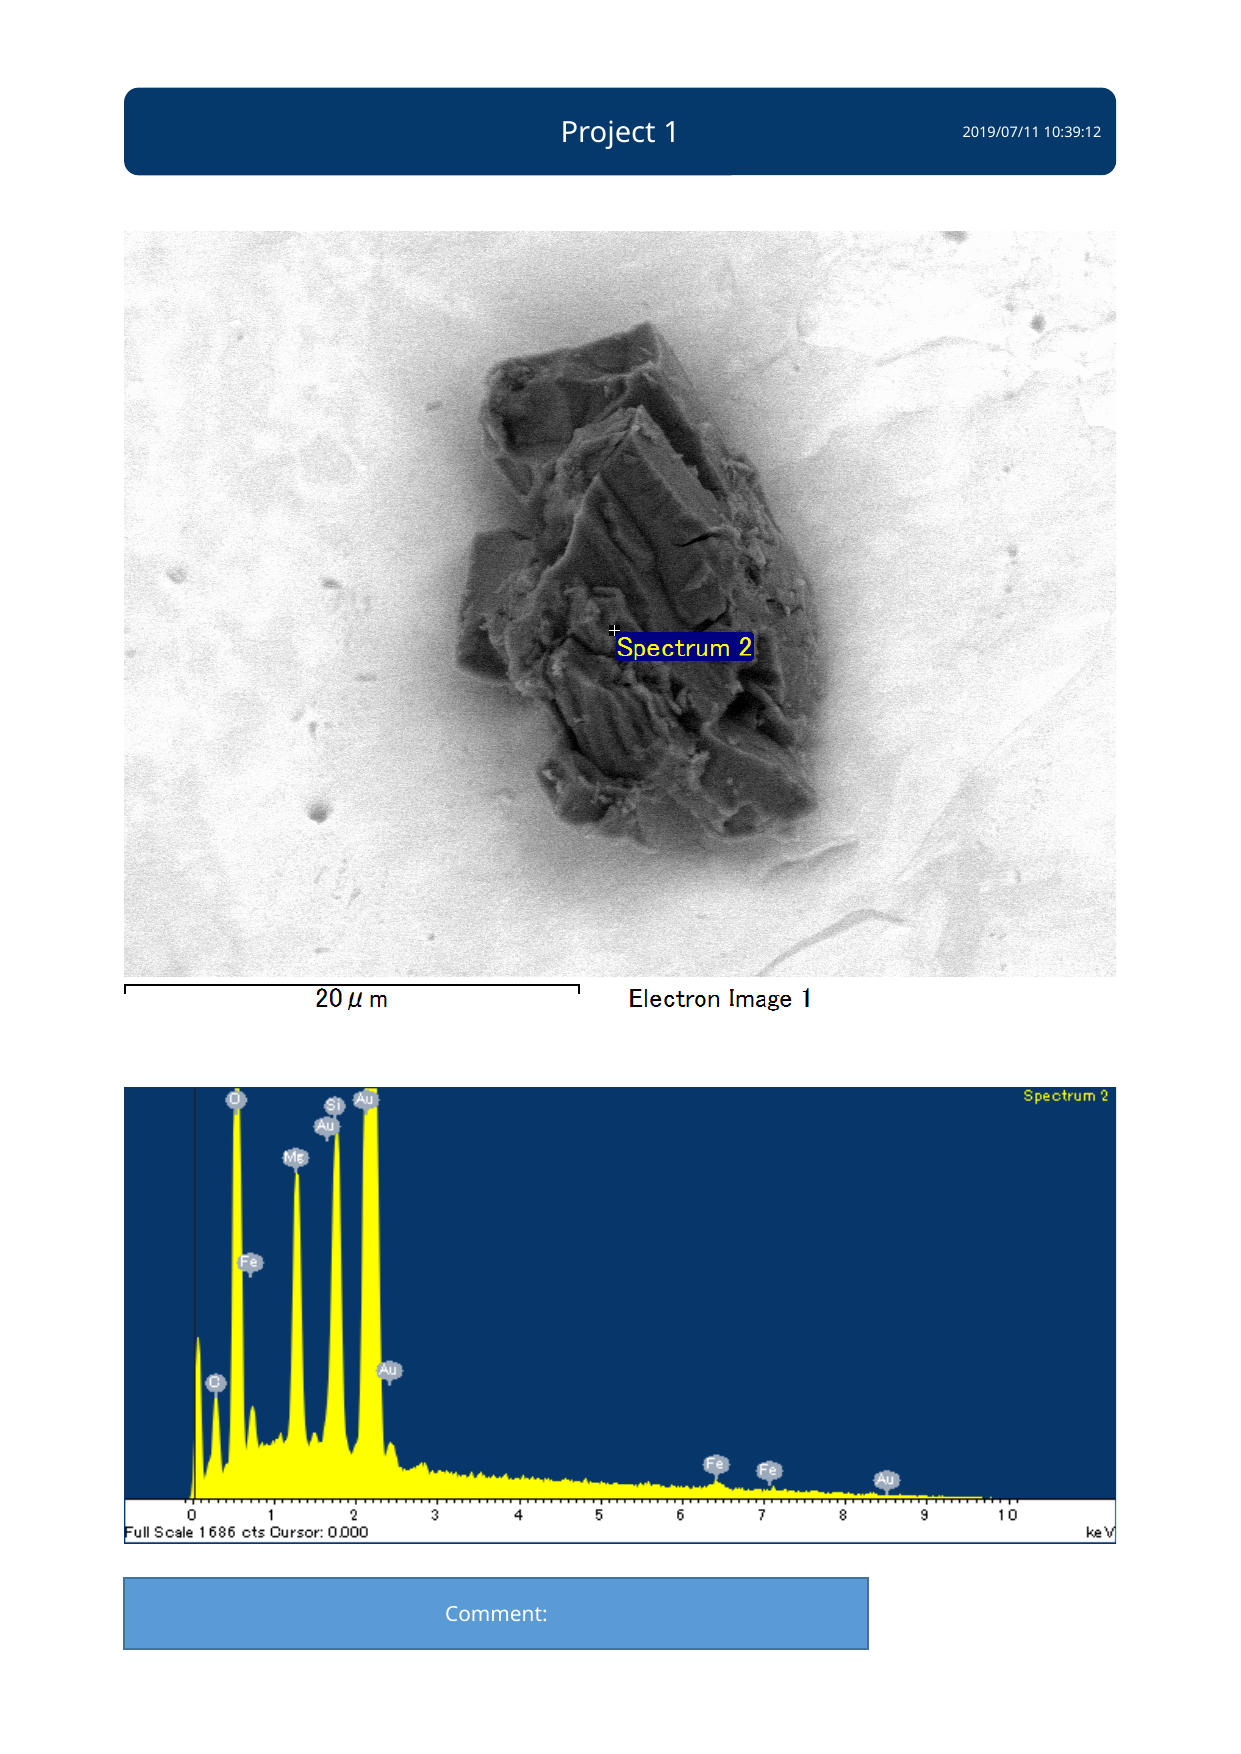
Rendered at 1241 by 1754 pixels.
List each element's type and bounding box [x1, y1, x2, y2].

picture [124, 1087, 1117, 1544]
picture [124, 192, 1117, 1053]
